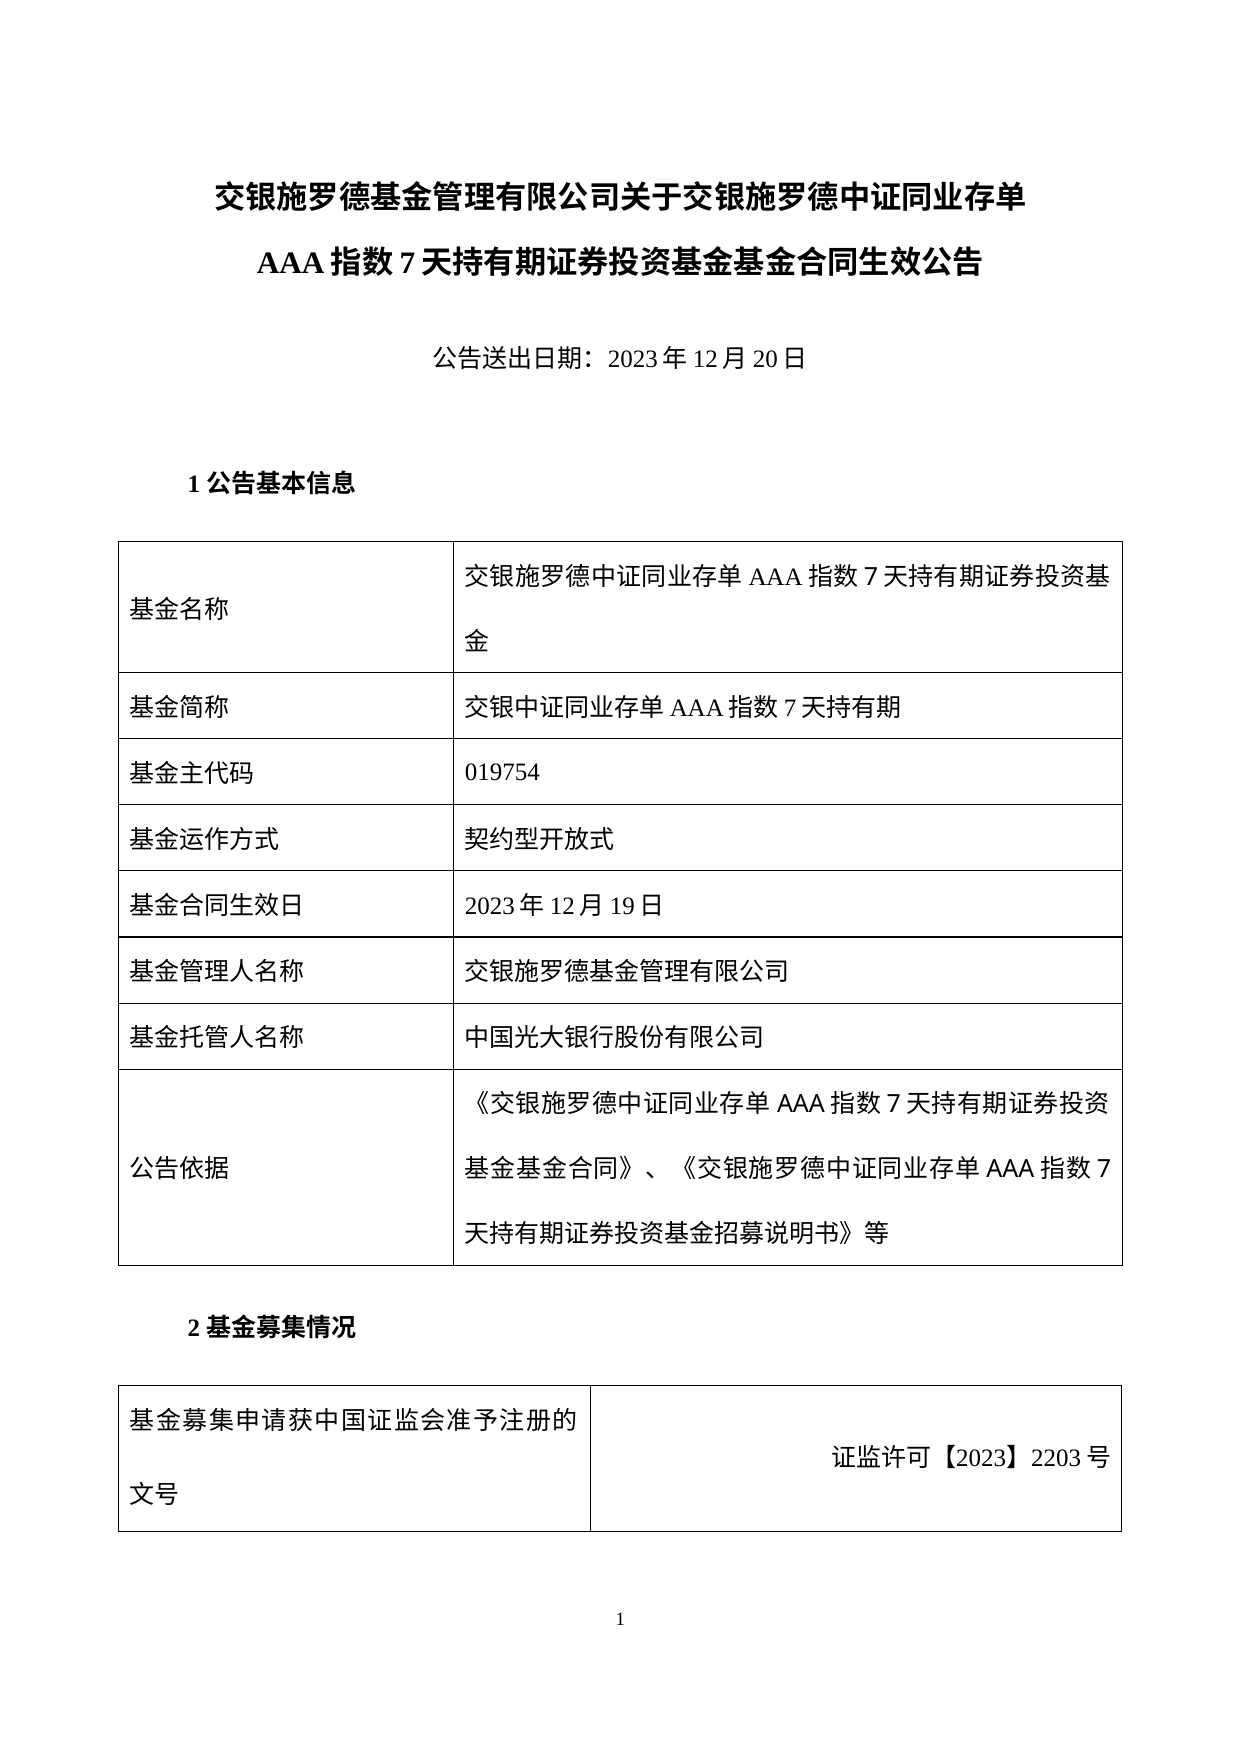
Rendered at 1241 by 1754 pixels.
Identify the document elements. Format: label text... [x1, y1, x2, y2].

table_header 证监许可【2023】2203号 [591, 1386, 1121, 1531]
table_cell 基金托管人名称 [119, 1004, 453, 1068]
table_cell 交银中证同业存单AAA指数7天持有期 [454, 673, 1122, 738]
subtitle 2 基金募集情况 [187, 1293, 1053, 1358]
table_cell 基金主代码 [119, 739, 453, 804]
table_cell 019754 [454, 739, 1122, 804]
text 交银施罗德基金管理有限公司关于交银施罗德中证同业存单AAA指数7天持有期证券投资基金基金合同生效公告 [187, 162, 1053, 292]
table_cell 契约型开放式 [454, 805, 1122, 870]
table_cell 基金合同生效日 [119, 871, 453, 936]
table_cell 《交银施罗德中证同业存单AAA指数7天持有期证券投资基金基金合同》、《交银施罗德中证同业存单AAA指数7天持有期证券投资基金招募说明书》等 [454, 1070, 1122, 1264]
table_cell 交银施罗德基金管理有限公司 [454, 938, 1122, 1002]
table_cell 中国光大银行股份有限公司 [454, 1004, 1122, 1068]
text 公告送出日期：2023年12月20日 [187, 324, 1053, 389]
table_cell 2023年12月19日 [454, 871, 1122, 936]
table_cell 基金运作方式 [119, 805, 453, 870]
table_header 基金募集申请获中国证监会准予注册的文号 [119, 1386, 590, 1531]
table_cell 基金简称 [119, 673, 453, 738]
table_header 基金名称 [119, 542, 453, 672]
table_header 交银施罗德中证同业存单AAA指数7天持有期证券投资基金 [454, 542, 1122, 672]
table_cell 公告依据 [119, 1070, 453, 1264]
subtitle 1 公告基本信息 [187, 449, 1053, 514]
table_cell 基金管理人名称 [119, 938, 453, 1002]
